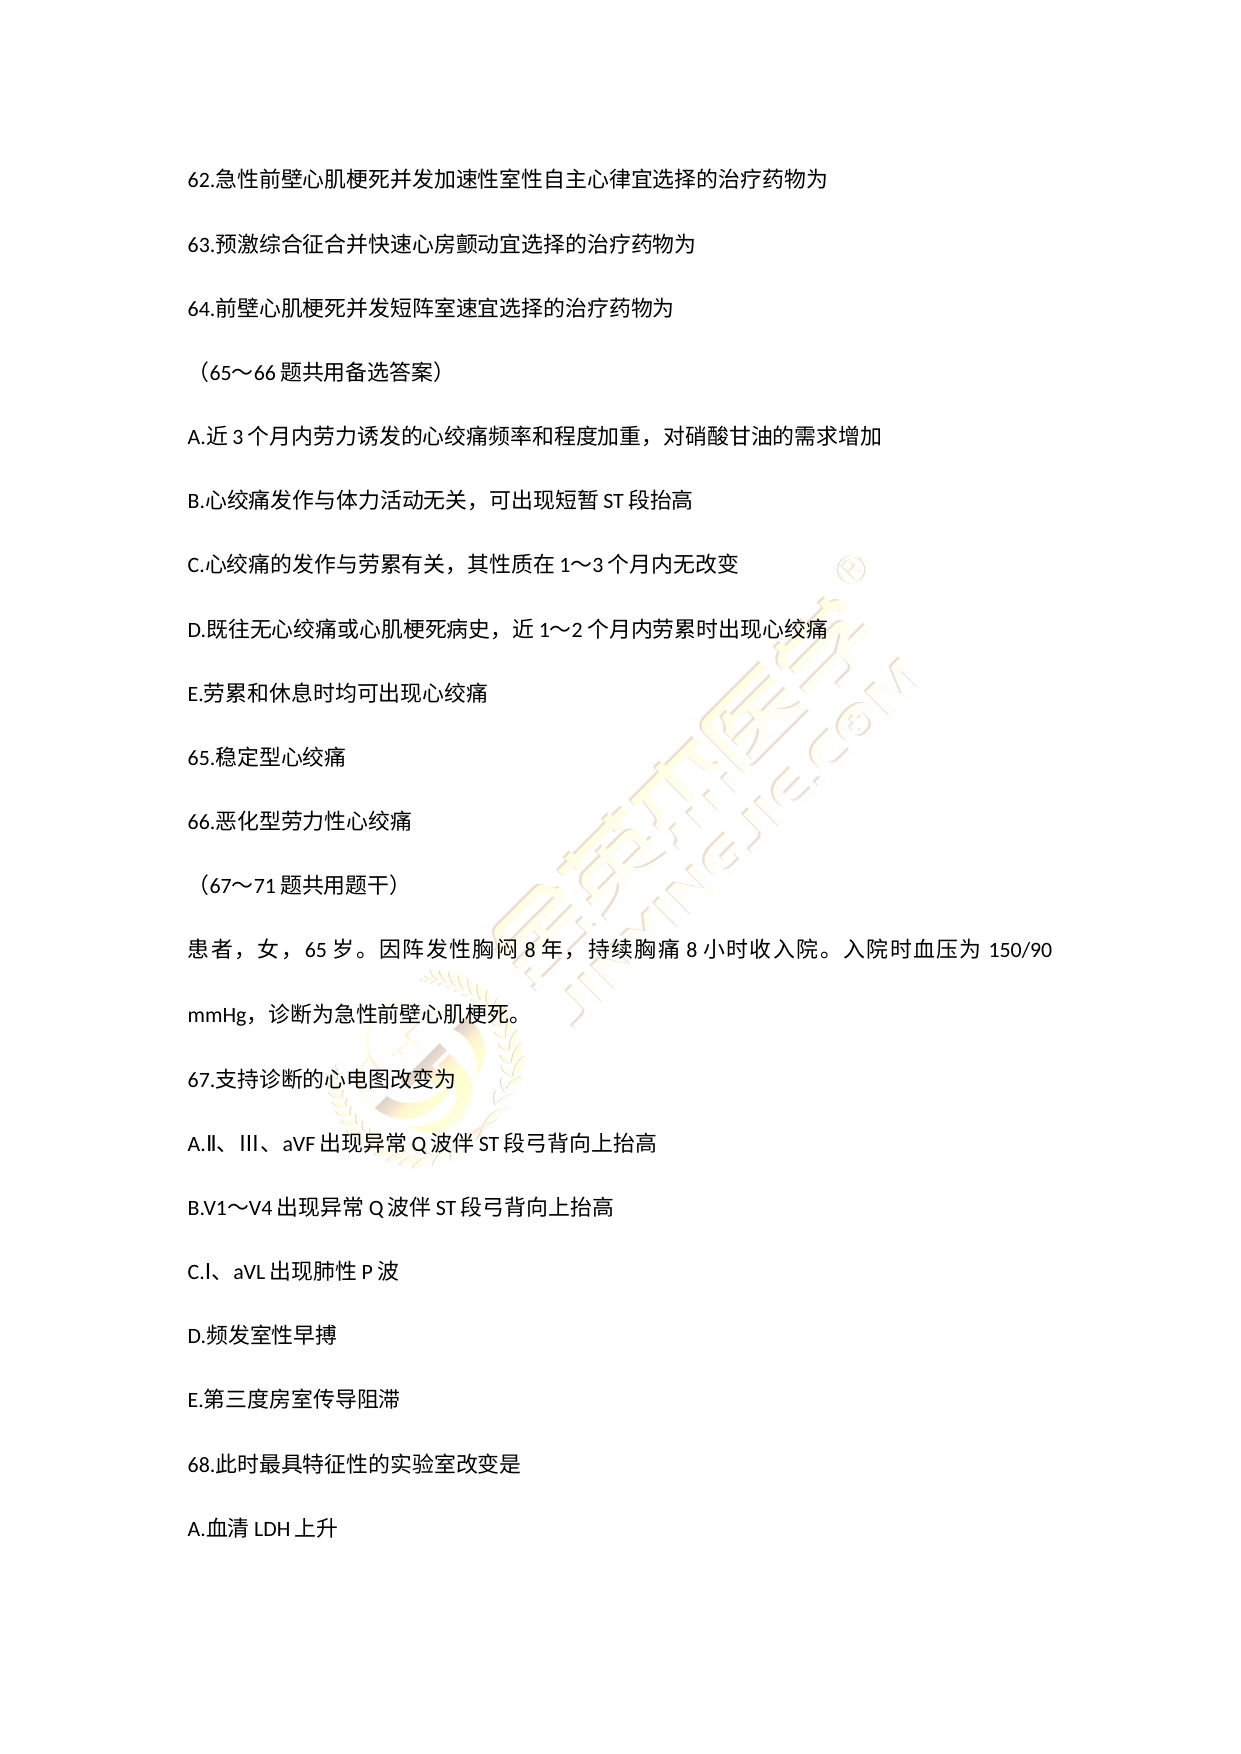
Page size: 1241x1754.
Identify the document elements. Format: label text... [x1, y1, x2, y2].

text A.Ⅱ、Ⅲ、aVF出现异常Q波伴ST段弓背向上抬高 [187, 1125, 1053, 1158]
text 患者，女，65岁。因阵发性胸闷8年，持续胸痛8小时收入院。入院时血压为150/90 mmHg，诊断为急性前壁心肌梗死。 [187, 932, 1053, 1029]
text E.劳累和休息时均可出现心绞痛 [187, 675, 1053, 708]
text E.第三度房室传导阻滞 [187, 1382, 1053, 1414]
text D.既往无心绞痛或心肌梗死病史，近1～2个月内劳累时出现心绞痛 [187, 611, 1053, 644]
text 63.预激综合征合并快速心房颤动宜选择的治疗药物为 [187, 226, 1053, 259]
text A.血清LDH上升 [187, 1510, 1053, 1543]
text C.Ⅰ、aVL出现肺性P波 [187, 1254, 1053, 1286]
text 65.稳定型心绞痛 [187, 739, 1053, 772]
text C.心绞痛的发作与劳累有关，其性质在1～3个月内无改变 [187, 547, 1053, 579]
text （67～71题共用题干） [187, 868, 1053, 900]
text D.频发室性早搏 [187, 1318, 1053, 1350]
text 64.前壁心肌梗死并发短阵室速宜选择的治疗药物为 [187, 290, 1053, 323]
text 62.急性前壁心肌梗死并发加速性室性自主心律宜选择的治疗药物为 [187, 162, 1053, 194]
text 68.此时最具特征性的实验室改变是 [187, 1446, 1053, 1479]
text 66.恶化型劳力性心绞痛 [187, 804, 1053, 836]
text （65～66题共用备选答案） [187, 354, 1053, 387]
text A.近3个月内劳力诱发的心绞痛频率和程度加重，对硝酸甘油的需求增加 [187, 419, 1053, 451]
text 67.支持诊断的心电图改变为 [187, 1061, 1053, 1094]
text B.心绞痛发作与体力活动无关，可出现短暂ST段抬高 [187, 483, 1053, 515]
text B.V1～V4出现异常Q波伴ST段弓背向上抬高 [187, 1189, 1053, 1222]
